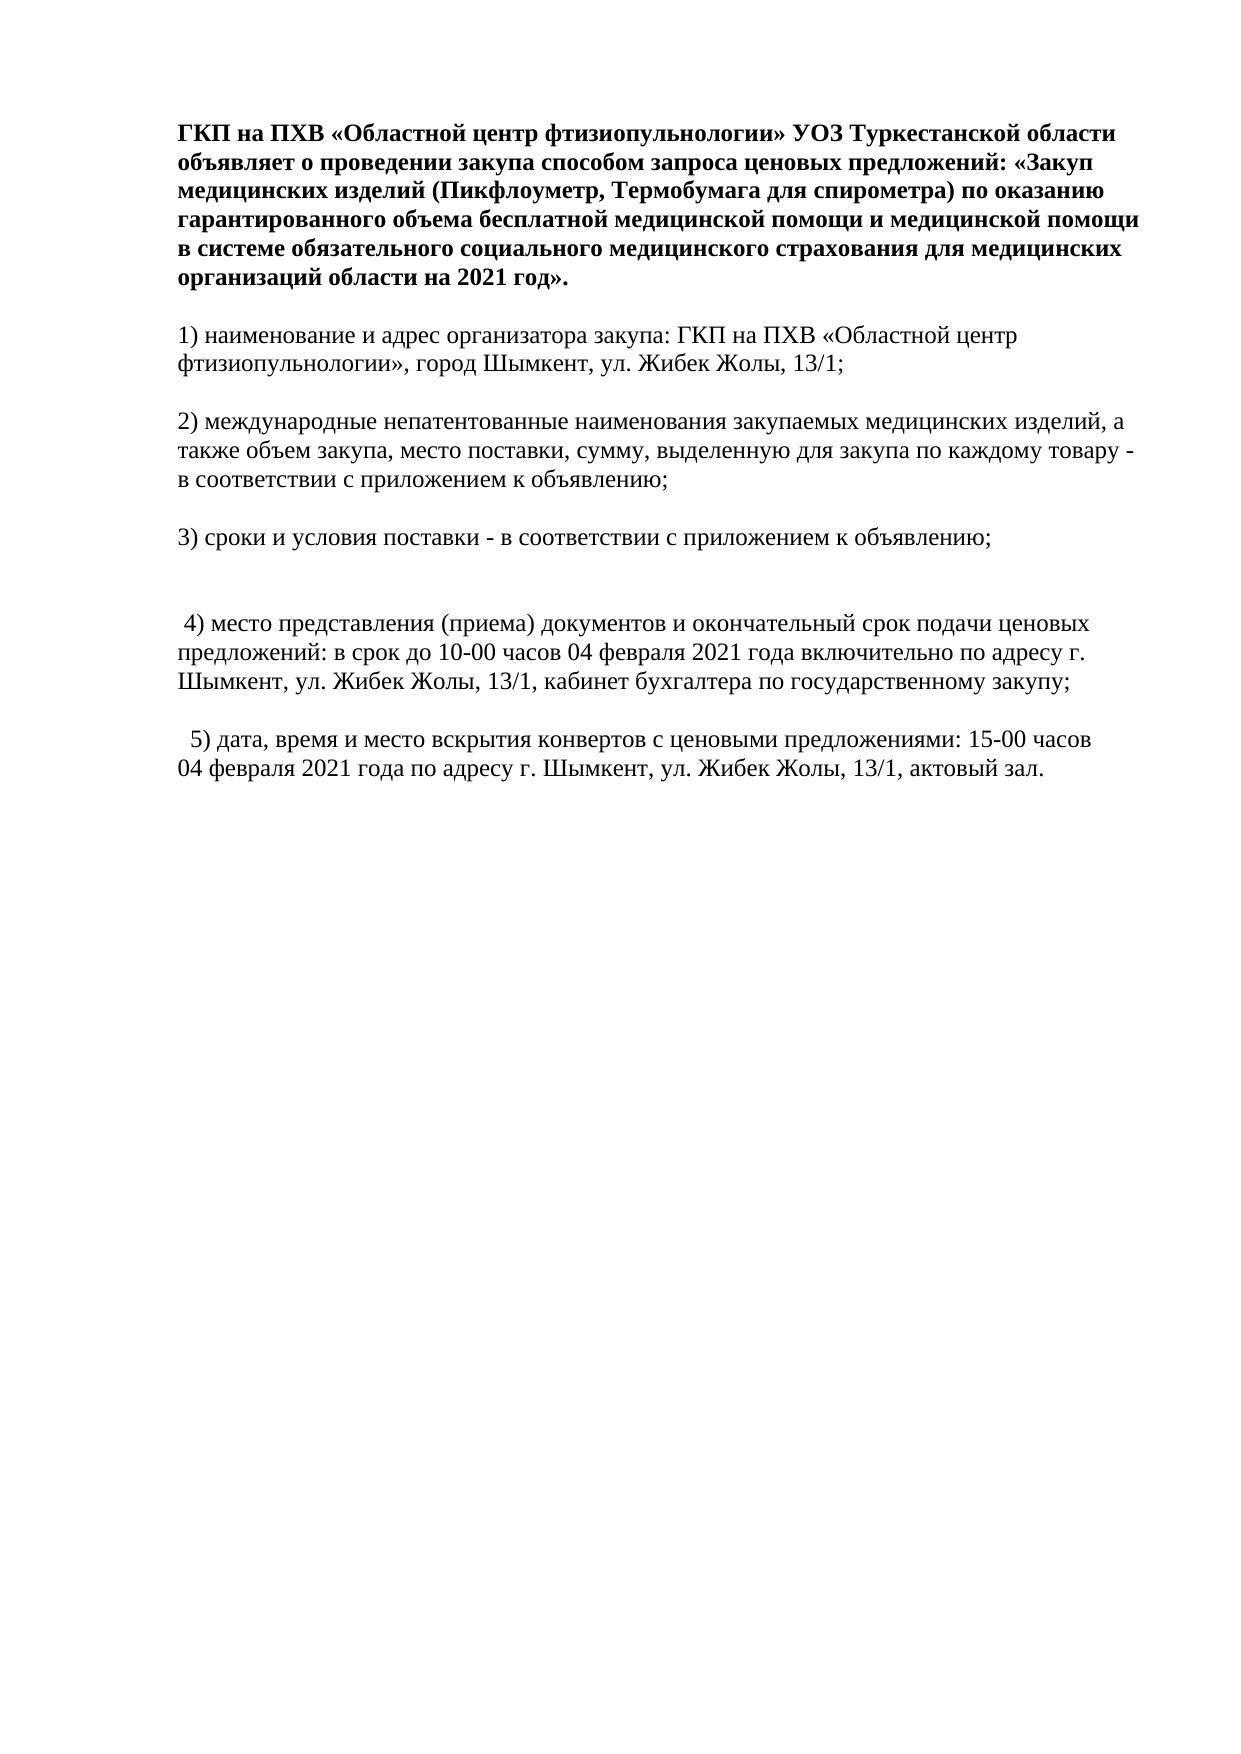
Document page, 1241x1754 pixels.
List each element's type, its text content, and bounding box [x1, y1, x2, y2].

text 5) дата, время и место вскрытия конвертов с ценовыми предложениями: 15-00 часов 04 февраля 2021 года по адресу г. Шымкент, ул. Жибек Жолы, 13/1, актовый зал. [177, 724, 1152, 781]
text 3) сроки и условия поставки - в соответствии с приложением к объявлению; [177, 522, 1152, 579]
text 2) международные непатентованные наименования закупаемых медицинских изделий, а также объем закупа, место поставки, сумму, выделенную для закупа по каждому товару - в соответствии с приложением к объявлению; [177, 406, 1152, 493]
text 1) наименование и адрес организатора закупа: ГКП на ПХВ «Областной центр фтизиопульнологии», город Шымкент, ул. Жибек Жолы, 13/1; [177, 320, 1152, 377]
text 4) место представления (приема) документов и окончательный срок подачи ценовых предложений: в срок до 10-00 часов 04 февраля 2021 года включительно по адресу г. Шымкент, ул. Жибек Жолы, 13/1, кабинет бухгалтера по государственному закупу; [177, 608, 1152, 695]
text ГКП на ПХВ «Областной центр фтизиопульнологии» УОЗ Туркестанской области объявляет о проведении закупа способом запроса ценовых предложений: «Закуп медицинских изделий (Пикфлоуметр, Термобумага для спирометра) по оказанию гарантированного объема бесплатной медицинской помощи и медицинской помощи в системе обязательного социального медицинского страхования для медицинских организаций области на 2021 год». [177, 118, 1152, 291]
